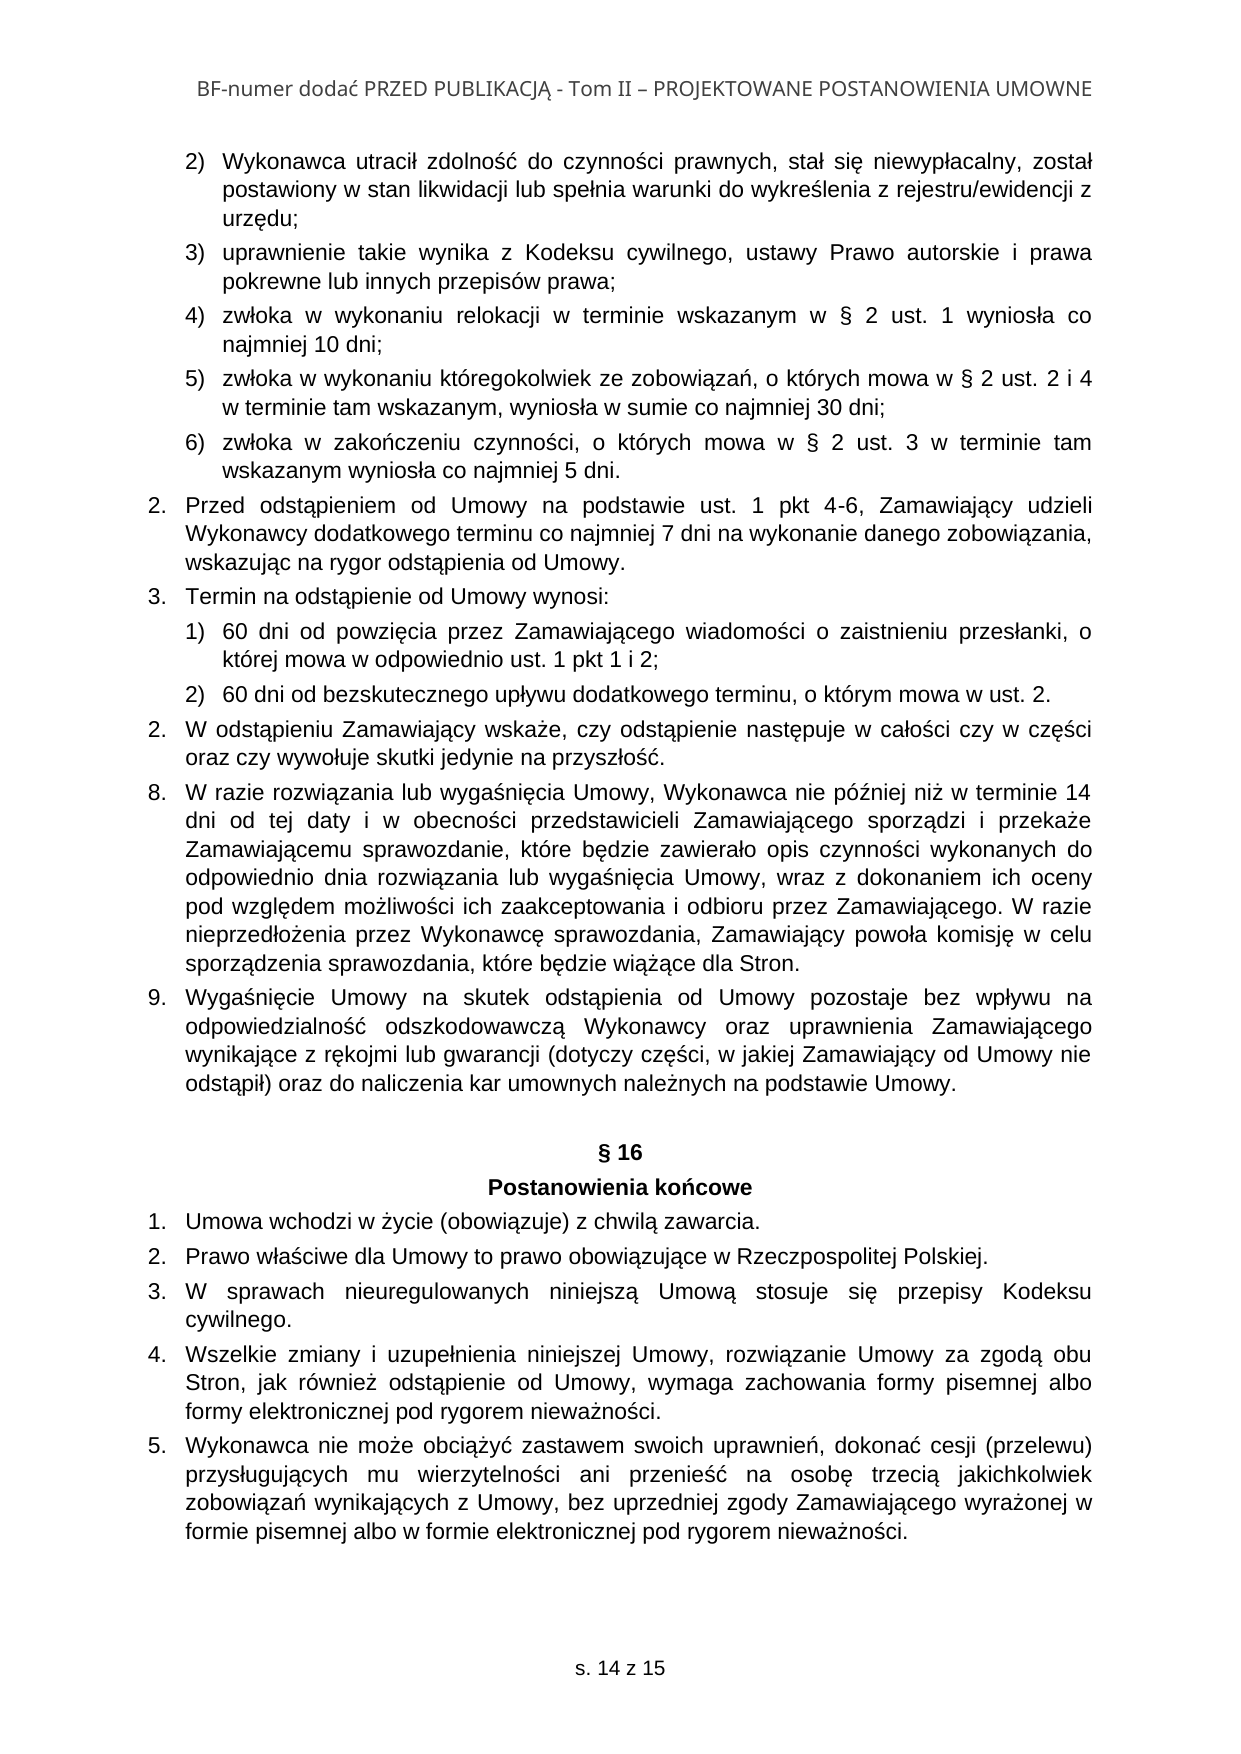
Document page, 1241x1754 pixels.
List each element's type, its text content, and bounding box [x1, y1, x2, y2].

list uprawnienie takie wynika z Kodeksu cywilnego, ustawy Prawo autorskie i prawa pokrewne lub innych przepisów prawa; [185, 239, 1093, 294]
list 60 dni od powzięcia przez Zamawiającego wiadomości o zaistnieniu przesłanki, o której mowa w odpowiednio ust. 1 pkt 1 i 2; [185, 618, 1093, 673]
list W odstąpieniu Zamawiający wskaże, czy odstąpienie następuje w całości czy w części oraz czy wywołuje skutki jedynie na przyszłość. [148, 716, 1093, 771]
list Wykonawca utracił zdolność do czynności prawnych, stał się niewypłacalny, został postawiony w stan likwidacji lub spełnia warunki do wykreślenia z rejestru/ewidencji z urzędu; [185, 148, 1093, 231]
list Umowa wchodzi w życie (obowiązuje) z chwilą zawarcia. [148, 1208, 1093, 1234]
list zwłoka w wykonaniu relokacji w terminie wskazanym w § 2 ust. 1 wyniosła co najmniej 10 dni; [185, 302, 1093, 357]
text § 16 [148, 1139, 1093, 1165]
list Termin na odstąpienie od Umowy wynosi: [148, 583, 1093, 609]
list W sprawach nieuregulowanych niniejszą Umową stosuje się przepisy Kodeksu cywilnego. [148, 1278, 1093, 1332]
list Wykonawca nie może obciążyć zastawem swoich uprawnień, dokonać cesji (przelewu) przysługujących mu wierzytelności ani przenieść na osobę trzecią jakichkolwiek zobowiązań wynikających z Umowy, bez uprzedniej zgody Zamawiającego wyrażonej w formie pisemnej albo w formie elektronicznej pod rygorem nieważności. [148, 1432, 1093, 1544]
text Postanowienia końcowe [148, 1173, 1093, 1200]
list 60 dni od bezskutecznego upływu dodatkowego terminu, o którym mowa w ust. 2. [185, 681, 1093, 707]
list Wszelkie zmiany i uzupełnienia niniejszej Umowy, rozwiązanie Umowy za zgodą obu Stron, jak również odstąpienie od Umowy, wymaga zachowania formy pisemnej albo formy elektronicznej pod rygorem nieważności. [148, 1341, 1093, 1424]
list W razie rozwiązania lub wygaśnięcia Umowy, Wykonawca nie później niż w terminie 14 dni od tej daty i w obecności przedstawicieli Zamawiającego sporządzi i przekaże Zamawiającemu sprawozdanie, które będzie zawierało opis czynności wykonanych do odpowiednio dnia rozwiązania lub wygaśnięcia Umowy, wraz z dokonaniem ich oceny pod względem możliwości ich zaakceptowania i odbioru przez Zamawiającego. W razie nieprzedłożenia przez Wykonawcę sprawozdania, Zamawiający powoła komisję w celu sporządzenia sprawozdania, które będzie wiążące dla Stron. [148, 779, 1093, 976]
list zwłoka w zakończeniu czynności, o których mowa w § 2 ust. 3 w terminie tam wskazanym wyniosła co najmniej 5 dni. [185, 428, 1093, 483]
list Przed odstąpieniem od Umowy na podstawie ust. 1 pkt 4-6, Zamawiający udzieli Wykonawcy dodatkowego terminu co najmniej 7 dni na wykonanie danego zobowiązania, wskazując na rygor odstąpienia od Umowy. [148, 492, 1093, 575]
list Prawo właściwe dla Umowy to prawo obowiązujące w Rzeczpospolitej Polskiej. [148, 1243, 1093, 1269]
list zwłoka w wykonaniu któregokolwiek ze zobowiązań, o których mowa w § 2 ust. 2 i 4 w terminie tam wskazanym, wyniosła w sumie co najmniej 30 dni; [185, 365, 1093, 420]
list Wygaśnięcie Umowy na skutek odstąpienia od Umowy pozostaje bez wpływu na odpowiedzialność odszkodowawczą Wykonawcy oraz uprawnienia Zamawiającego wynikające z rękojmi lub gwarancji (dotyczy części, w jakiej Zamawiający od Umowy nie odstąpił) oraz do naliczenia kar umownych należnych na podstawie Umowy. [148, 984, 1093, 1096]
